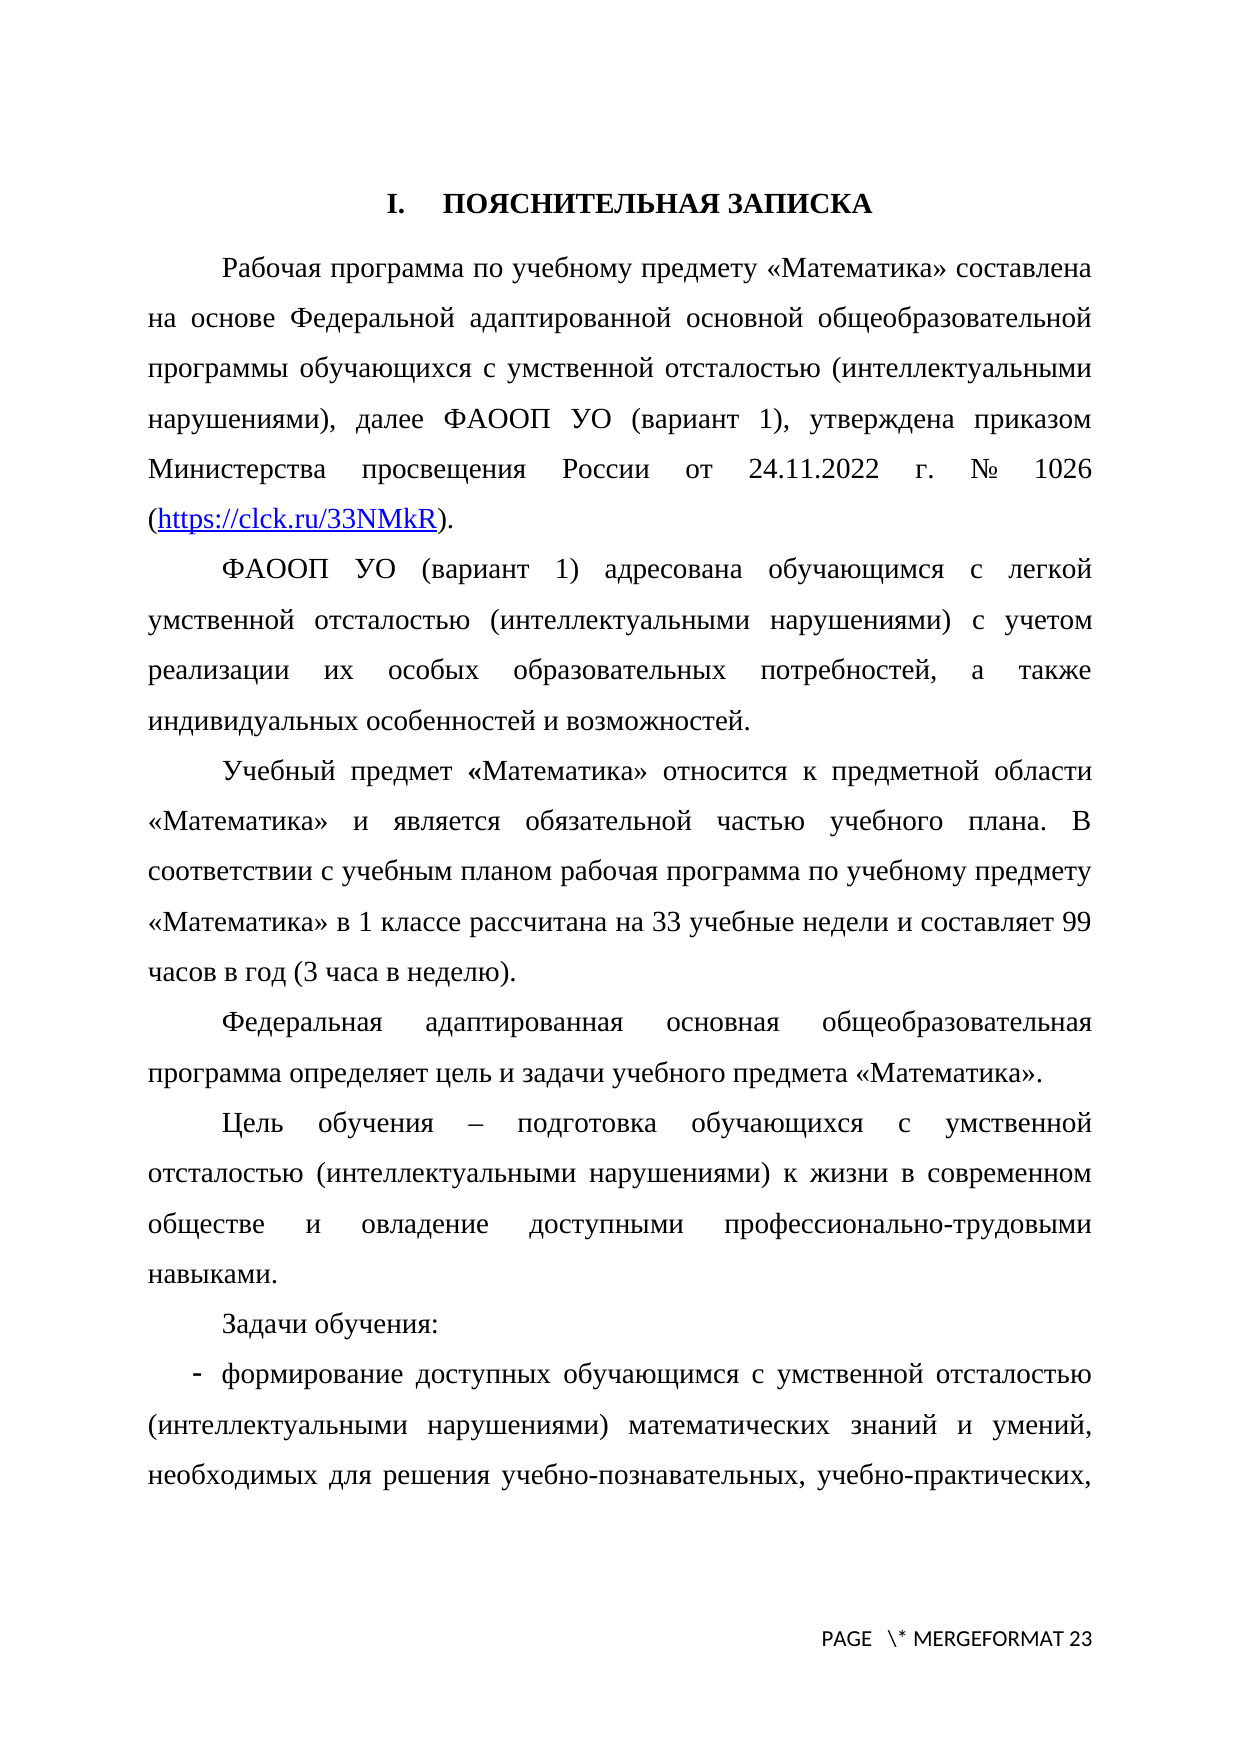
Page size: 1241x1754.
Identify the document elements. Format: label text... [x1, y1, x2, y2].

text Рабочая программа по учебному предмету «Математика» составлена на основе Федеральной адаптированной основной общеобразовательной программы обучающихся с умственной отсталостью (интеллектуальными нарушениями), далее ФАООП УО (вариант 1), утверждена приказом Министерства просвещения России от 24.11.2022 г. № 1026 (https://clck.ru/33NMkR). [148, 250, 1092, 535]
text Учебный предмет «Математика» относится к предметной области «Математика» и является обязательной частью учебного плана. В соответствии с учебным планом рабочая программа по учебному предмету «Математика» в 1 классе рассчитана на 33 учебные недели и составляет 99 часов в год (3 часа в неделю). [148, 753, 1092, 988]
text Цель обучения – подготовка обучающихся с умственной отсталостью (интеллектуальными нарушениями) к жизни в современном обществе и овладение доступными профессионально-трудовыми навыками. [148, 1105, 1092, 1289]
subtitle ПОЯСНИТЕЛЬНАЯ ЗАПИСКА [185, 186, 1092, 220]
text ФАООП УО (вариант 1) адресована обучающимся с легкой умственной отсталостью (интеллектуальными нарушениями) с учетом реализации их особых образовательных потребностей, а также индивидуальных особенностей и возможностей. [148, 552, 1092, 736]
text Задачи обучения: [148, 1306, 1092, 1340]
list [148, 1357, 1092, 1491]
text Федеральная адаптированная основная общеобразовательная программа определяет цель и задачи учебного предмета «Математика». [148, 1004, 1092, 1088]
